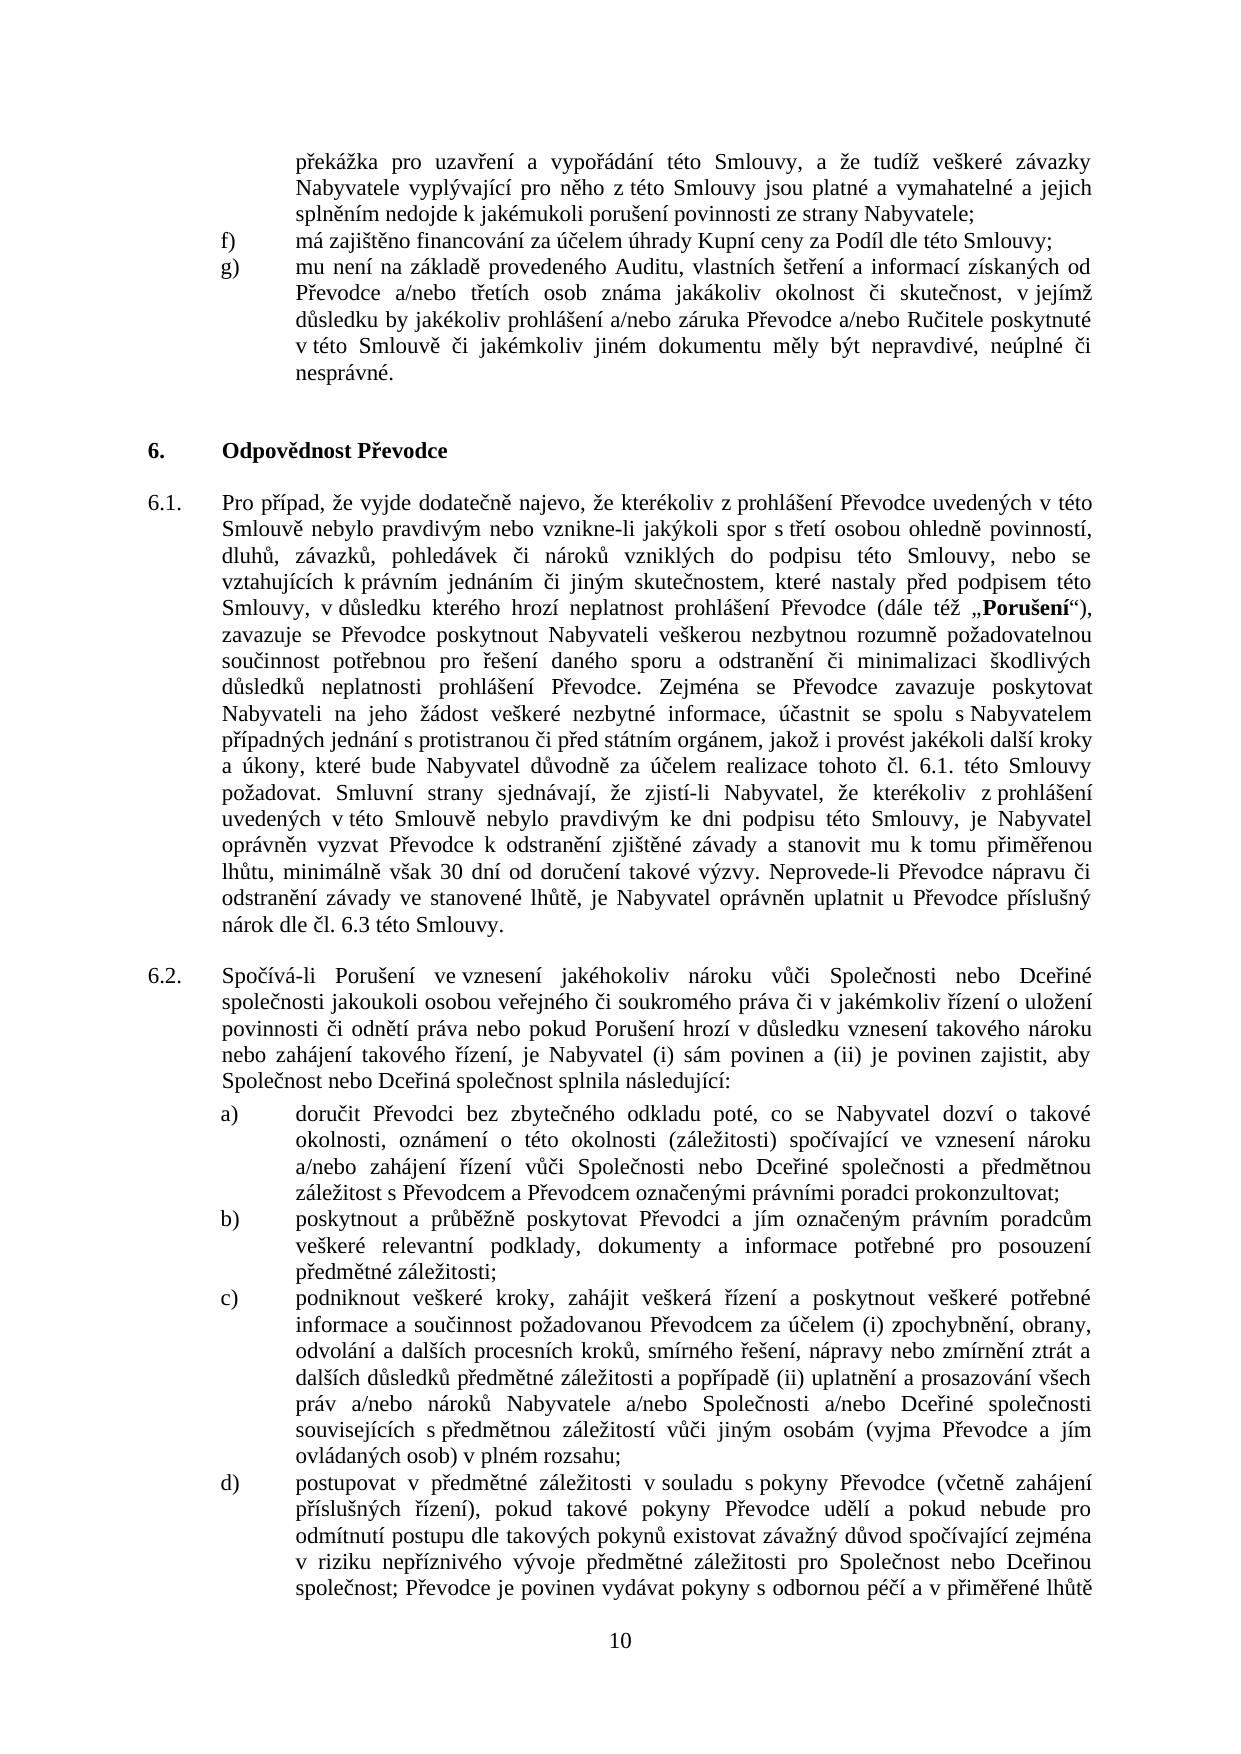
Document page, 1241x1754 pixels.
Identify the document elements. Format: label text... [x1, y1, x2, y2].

subtitle poskytnout a průběžně poskytovat Převodci a jím označeným právním poradcům veškeré relevantní podklady, dokumenty a informace potřebné pro posouzení předmětné záležitosti; [220, 1205, 1092, 1284]
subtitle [220, 1469, 1092, 1601]
subtitle Odpovědnost Převodce [148, 438, 1092, 464]
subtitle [220, 148, 1092, 227]
subtitle doručit Převodci bez zbytečného odkladu poté, co se Nabyvatel dozví o takové okolnosti, oznámení o této okolnosti (záležitosti) spočívající ve vznesení nároku a/nebo zahájení řízení vůči Společnosti nebo Dceřiné společnosti a předmětnou záležitost s Převodcem a Převodcem označenými právními poradci prokonzultovat; [220, 1100, 1092, 1205]
subtitle má zajištěno financování za účelem úhrady Kupní ceny za Podíl dle této Smlouvy; [220, 227, 1092, 253]
subtitle Spočívá-li Porušení ve vznesení jakéhokoliv nároku vůči Společnosti nebo Dceřiné společnosti jakoukoli osobou veřejného či soukromého práva či v jakémkoliv řízení o uložení povinnosti či odnětí práva nebo pokud Porušení hrozí v důsledku vznesení takového nároku nebo zahájení takového řízení, je Nabyvatel (i) sám povinen a (ii) je povinen zajistit, aby Společnost nebo Dceřiná společnost splnila následující: [148, 962, 1092, 1094]
subtitle Pro případ, že vyjde dodatečně najevo, že kterékoliv z prohlášení Převodce uvedených v této Smlouvě nebylo pravdivým nebo vznikne-li jakýkoli spor s třetí osobou ohledně povinností, dluhů, závazků, pohledávek či nároků vzniklých do podpisu této Smlouvy, nebo se vztahujících k právním jednáním či jiným skutečnostem, které nastaly před podpisem této Smlouvy, v důsledku kterého hrozí neplatnost prohlášení Převodce (dále též „Porušení“), zavazuje se Převodce poskytnout Nabyvateli veškerou nezbytnou rozumně požadovatelnou součinnost potřebnou pro řešení daného sporu a odstranění či minimalizaci škodlivých důsledků neplatnosti prohlášení Převodce. Zejména se Převodce zavazuje poskytovat Nabyvateli na jeho žádost veškeré nezbytné informace, účastnit se spolu s Nabyvatelem případných jednání s protistranou či před státním orgánem, jakož i provést jakékoli další kroky a úkony, které bude Nabyvatel důvodně za účelem realizace tohoto čl. 6.1. této Smlouvy požadovat. Smluvní strany sjednávají, že zjistí-li Nabyvatel, že kterékoliv z prohlášení uvedených v této Smlouvě nebylo pravdivým ke dni podpisu této Smlouvy, je Nabyvatel oprávněn vyzvat Převodce k odstranění zjištěné závady a stanovit mu k tomu přiměřenou lhůtu, minimálně však 30 dní od doručení takové výzvy. Neprovede-li Převodce nápravu či odstranění závady ve stanovené lhůtě, je Nabyvatel oprávněn uplatnit u Převodce příslušný nárok dle čl. 6.3 této Smlouvy. [148, 489, 1092, 937]
subtitle mu není na základě provedeného Auditu, vlastních šetření a informací získaných od Převodce a/nebo třetích osob známa jakákoliv okolnost či skutečnost, v jejímž důsledku by jakékoliv prohlášení a/nebo záruka Převodce a/nebo Ručitele poskytnuté v této Smlouvě či jakémkoliv jiném dokumentu měly být nepravdivé, neúplné či nesprávné. [220, 253, 1092, 385]
subtitle podniknout veškeré kroky, zahájit veškerá řízení a poskytnout veškeré potřebné informace a součinnost požadovanou Převodcem za účelem (i) zpochybnění, obrany, odvolání a dalších procesních kroků, smírného řešení, nápravy nebo zmírnění ztrát a dalších důsledků předmětné záležitosti a popřípadě (ii) uplatnění a prosazování všech práv a/nebo nároků Nabyvatele a/nebo Společnosti a/nebo Dceřiné společnosti souvisejících s předmětnou záležitostí vůči jiným osobám (vyjma Převodce a jím ovládaných osob) v plném rozsahu; [220, 1284, 1092, 1469]
